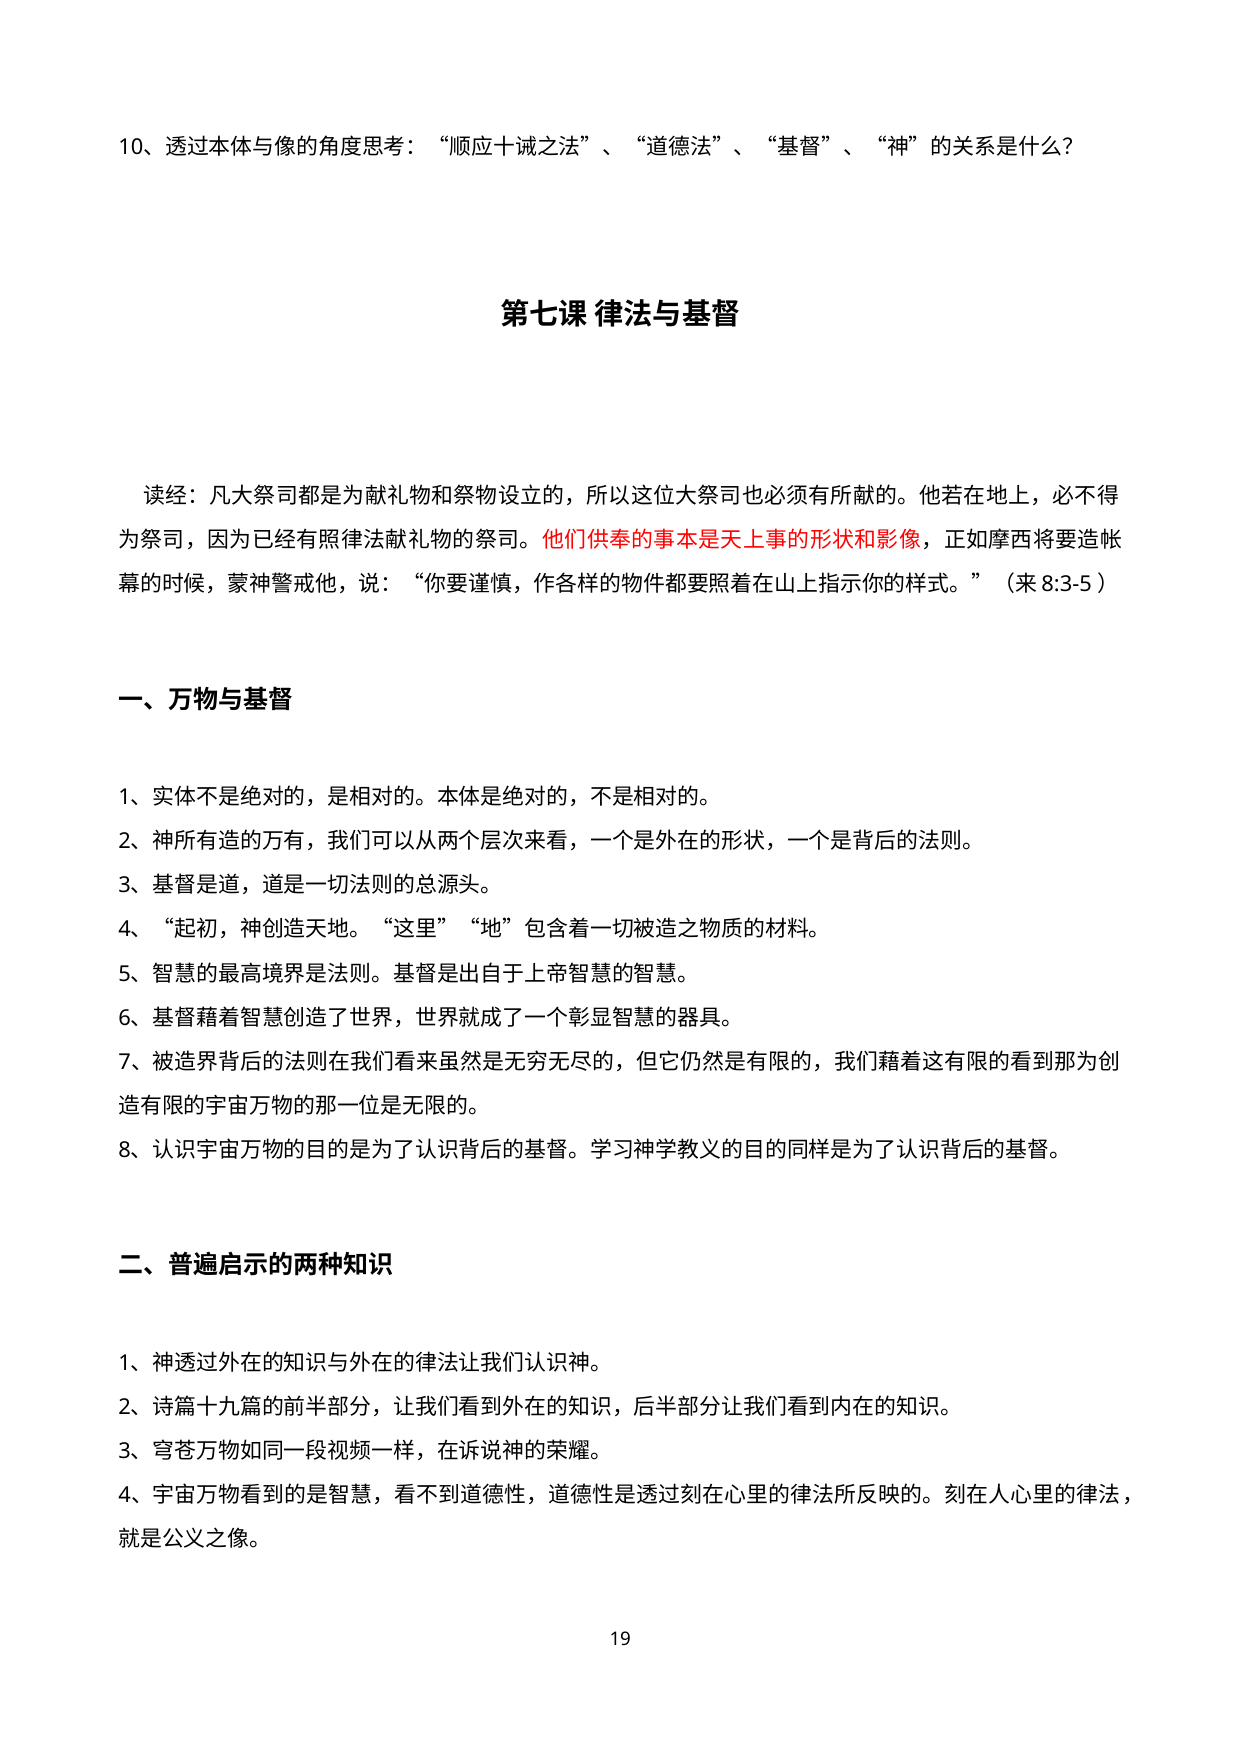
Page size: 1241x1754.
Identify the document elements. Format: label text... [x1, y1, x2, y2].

text 3、穹苍万物如同一段视频一样，在诉说神的荣耀。 [118, 1427, 1122, 1471]
text 3、基督是道，道是一切法则的总源头。 [118, 861, 1122, 905]
text 2、神所有造的万有，我们可以从两个层次来看，一个是外在的形状，一个是背后的法则。 [118, 817, 1122, 861]
text 7、被造界背后的法则在我们看来虽然是无穷无尽的，但它仍然是有限的，我们藉着这有限的看到那为创造有限的宇宙万物的那一位是无限的。 [118, 1037, 1122, 1126]
text 10、透过本体与像的角度思考：“顺应十诫之法”、“道德法”、“基督”、“神”的关系是什么？ [118, 122, 1122, 167]
text 5、智慧的最高境界是法则。基督是出自于上帝智慧的智慧。 [118, 949, 1122, 993]
subtitle 一、万物与基督 [118, 676, 1122, 719]
text 1、实体不是绝对的，是相对的。本体是绝对的，不是相对的。 [118, 773, 1122, 817]
text 读经：凡大祭司都是为献礼物和祭物设立的，所以这位大祭司也必须有所献的。他若在地上，必不得为祭司，因为已经有照律法献礼物的祭司。他们供奉的事本是天上事的形状和影像，正如摩西将要造帐幕的时候，蒙神警戒他，说：“你要谨慎，作各样的物件都要照着在山上指示你的样式。”（来8:3-5 ） [118, 472, 1122, 604]
text 4、宇宙万物看到的是智慧，看不到道德性，道德性是透过刻在心里的律法所反映的。刻在人心里的律法，就是公义之像。 [118, 1471, 1122, 1559]
text 8、认识宇宙万物的目的是为了认识背后的基督。学习神学教义的目的同样是为了认识背后的基督。 [118, 1126, 1122, 1170]
text 6、基督藉着智慧创造了世界，世界就成了一个彰显智慧的器具。 [118, 993, 1122, 1037]
text 1、神透过外在的知识与外在的律法让我们认识神。 [118, 1338, 1122, 1382]
subtitle 第七课 律法与基督 [118, 290, 1122, 334]
subtitle 二、普遍启示的两种知识 [118, 1241, 1122, 1285]
text 4、“起初，神创造天地。“这里”“地”包含着一切被造之物质的材料。 [118, 905, 1122, 949]
text 2、诗篇十九篇的前半部分，让我们看到外在的知识，后半部分让我们看到内在的知识。 [118, 1382, 1122, 1427]
